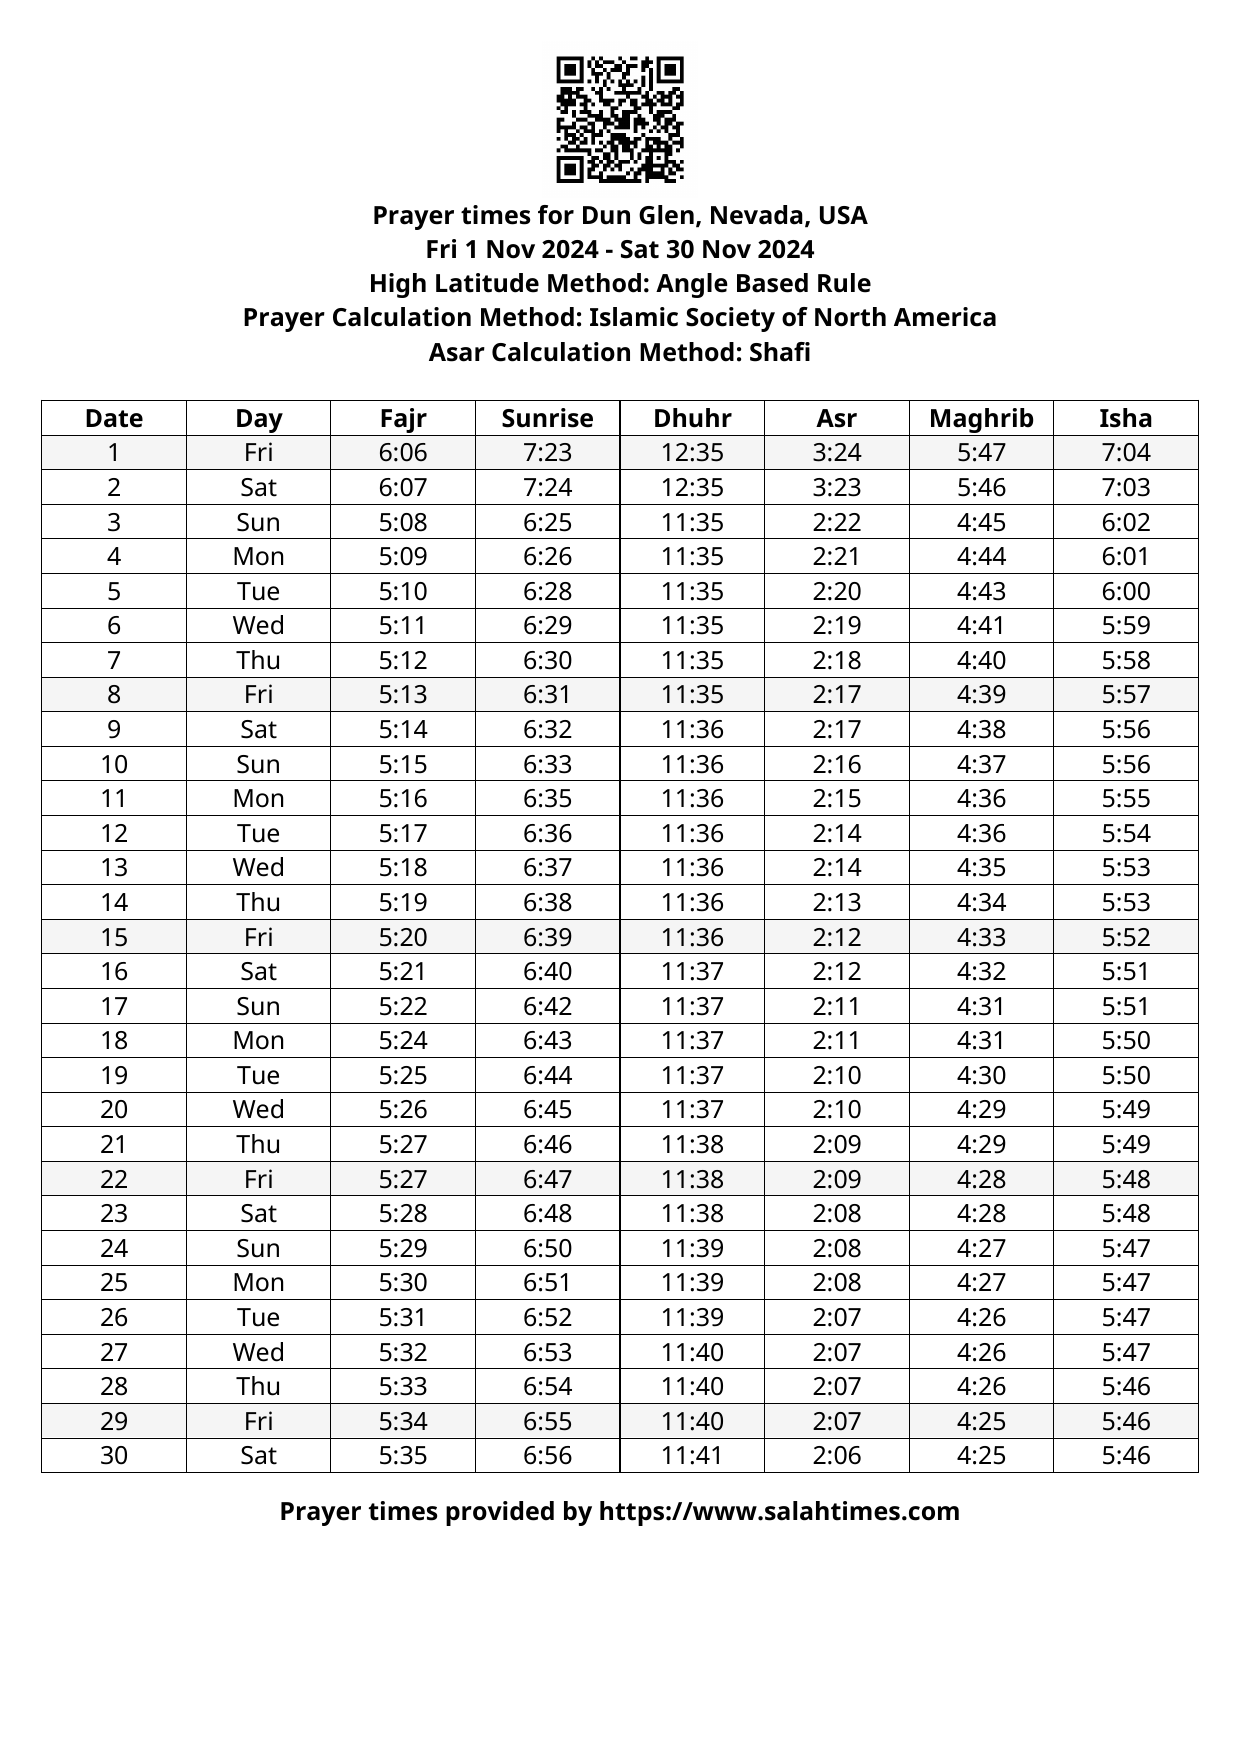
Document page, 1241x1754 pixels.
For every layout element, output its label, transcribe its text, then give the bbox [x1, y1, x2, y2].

table_cell 5 [42, 574, 186, 607]
table_cell 2:14 [765, 851, 909, 884]
table_cell 6:46 [476, 1127, 619, 1161]
table_cell 2:06 [765, 1439, 909, 1472]
table_cell 4:28 [910, 1196, 1053, 1230]
table_cell 4:27 [910, 1231, 1053, 1264]
table_cell 5:35 [331, 1439, 475, 1472]
table_cell 11:36 [621, 816, 764, 849]
table_cell 30 [42, 1439, 186, 1472]
table_cell 5:25 [331, 1058, 475, 1092]
table_cell 5:09 [331, 539, 475, 573]
table_cell 5:27 [331, 1127, 475, 1161]
table_cell 6:06 [331, 436, 475, 469]
table_cell 7:03 [1054, 470, 1198, 504]
table_cell 4:28 [910, 1162, 1053, 1195]
table_cell 5:14 [331, 712, 475, 746]
table_cell 5:51 [1054, 989, 1198, 1022]
table_cell 6:33 [476, 747, 619, 780]
table_cell 2:13 [765, 885, 909, 919]
table_cell 6:40 [476, 954, 619, 988]
table_cell 11:41 [621, 1439, 764, 1472]
table_cell 4:35 [910, 851, 1053, 884]
table_cell 22 [42, 1162, 186, 1195]
table_cell 8 [42, 678, 186, 711]
table_cell Mon [187, 781, 330, 815]
table_cell 17 [42, 989, 186, 1022]
table_cell 4:32 [910, 954, 1053, 988]
table_cell 5:21 [331, 954, 475, 988]
table_cell 5:53 [1054, 851, 1198, 884]
table_cell 2:08 [765, 1231, 909, 1264]
table_cell 27 [42, 1335, 186, 1368]
table_cell 6:31 [476, 678, 619, 711]
table_cell 5:28 [331, 1196, 475, 1230]
table_cell 6:56 [476, 1439, 619, 1472]
table_cell Wed [187, 1093, 330, 1126]
table_cell 4:26 [910, 1369, 1053, 1403]
table_cell 5:31 [331, 1300, 475, 1334]
table_cell 11:37 [621, 954, 764, 988]
table_cell 14 [42, 885, 186, 919]
table_cell 11:40 [621, 1369, 764, 1403]
table_cell 4:38 [910, 712, 1053, 746]
table_cell 5:08 [331, 505, 475, 538]
table_cell 5:56 [1054, 747, 1198, 780]
table_cell Thu [187, 1127, 330, 1161]
table_cell 4:29 [910, 1093, 1053, 1126]
table_cell 4:37 [910, 747, 1053, 780]
table_cell 2:12 [765, 920, 909, 953]
table_cell 5:24 [331, 1024, 475, 1057]
table_cell 11:37 [621, 1093, 764, 1126]
table_cell 3:23 [765, 470, 909, 504]
table_cell 11:38 [621, 1127, 764, 1161]
table_cell 2:07 [765, 1300, 909, 1334]
table_cell 6:44 [476, 1058, 619, 1092]
table_cell 4:25 [910, 1404, 1053, 1437]
table_cell 5:33 [331, 1369, 475, 1403]
table_cell 5:55 [1054, 781, 1198, 815]
table_cell 5:19 [331, 885, 475, 919]
table_cell 18 [42, 1024, 186, 1057]
table_cell Mon [187, 539, 330, 573]
table_cell Mon [187, 1024, 330, 1057]
table_cell 6:26 [476, 539, 619, 573]
table_cell 5:52 [1054, 920, 1198, 953]
table_cell Thu [187, 1369, 330, 1403]
table_cell 5:29 [331, 1231, 475, 1264]
text Prayer Calculation Method: Islamic Society of North America [42, 300, 1198, 334]
table_cell 6:45 [476, 1093, 619, 1126]
table_cell Mon [187, 1266, 330, 1299]
text High Latitude Method: Angle Based Rule [42, 266, 1198, 300]
table_cell 5:34 [331, 1404, 475, 1437]
table_cell 11:38 [621, 1162, 764, 1195]
table_cell 6:37 [476, 851, 619, 884]
table_cell Fri [187, 920, 330, 953]
table_cell 15 [42, 920, 186, 953]
table_cell 6:00 [1054, 574, 1198, 607]
table_cell 11:35 [621, 678, 764, 711]
table_cell Sat [187, 470, 330, 504]
table_header Day [187, 401, 330, 434]
table_cell 11:35 [621, 505, 764, 538]
table_cell 5:46 [910, 470, 1053, 504]
table_cell 6:55 [476, 1404, 619, 1437]
text Fri 1 Nov 2024 - Sat 30 Nov 2024 [42, 232, 1198, 266]
table_cell 5:51 [1054, 954, 1198, 988]
table_cell 4:26 [910, 1300, 1053, 1334]
table_cell 5:16 [331, 781, 475, 815]
table_cell 9 [42, 712, 186, 746]
table_cell 5:47 [1054, 1266, 1198, 1299]
table_cell 5:13 [331, 678, 475, 711]
table_cell 6:47 [476, 1162, 619, 1195]
table_cell Tue [187, 1058, 330, 1092]
table_cell 11:39 [621, 1266, 764, 1299]
table_cell 12:35 [621, 470, 764, 504]
table_cell 11 [42, 781, 186, 815]
table_header Asr [765, 401, 909, 434]
table_header Isha [1054, 401, 1198, 434]
table_cell 11:40 [621, 1335, 764, 1368]
table_cell 11:38 [621, 1196, 764, 1230]
table_cell 5:26 [331, 1093, 475, 1126]
table_cell 4:41 [910, 609, 1053, 642]
table_cell 5:47 [1054, 1231, 1198, 1264]
table_cell Wed [187, 609, 330, 642]
table_cell 2:16 [765, 747, 909, 780]
table_cell 7:24 [476, 470, 619, 504]
table_cell 4:44 [910, 539, 1053, 573]
table_cell 2:08 [765, 1196, 909, 1230]
table_cell 6:50 [476, 1231, 619, 1264]
table_cell 5:49 [1054, 1127, 1198, 1161]
table_cell 2:17 [765, 712, 909, 746]
table_cell 2:07 [765, 1404, 909, 1437]
table_cell 2:07 [765, 1369, 909, 1403]
table_cell 7 [42, 643, 186, 677]
table_cell 5:17 [331, 816, 475, 849]
table_cell 6:35 [476, 781, 619, 815]
table_cell 12 [42, 816, 186, 849]
table_cell 16 [42, 954, 186, 988]
table_cell 6:30 [476, 643, 619, 677]
table_cell 5:56 [1054, 712, 1198, 746]
table_cell 2:21 [765, 539, 909, 573]
table_cell 26 [42, 1300, 186, 1334]
table_cell 5:46 [1054, 1439, 1198, 1472]
table_cell 6:29 [476, 609, 619, 642]
table_cell 5:18 [331, 851, 475, 884]
table_cell 5:15 [331, 747, 475, 780]
table_cell 11:39 [621, 1300, 764, 1334]
table_cell 5:54 [1054, 816, 1198, 849]
table_cell 11:37 [621, 1058, 764, 1092]
table_cell 5:47 [1054, 1335, 1198, 1368]
table_cell 2:20 [765, 574, 909, 607]
table_cell 6:38 [476, 885, 619, 919]
table_cell 11:35 [621, 609, 764, 642]
table_cell 4:26 [910, 1335, 1053, 1368]
table_cell 5:59 [1054, 609, 1198, 642]
table_cell 11:36 [621, 885, 764, 919]
table_cell 6:39 [476, 920, 619, 953]
table_cell 2:07 [765, 1335, 909, 1368]
table_cell 20 [42, 1093, 186, 1126]
table_cell 5:27 [331, 1162, 475, 1195]
table_cell 2:08 [765, 1266, 909, 1299]
table_cell 2:10 [765, 1058, 909, 1092]
table_cell 4:43 [910, 574, 1053, 607]
table_cell 4 [42, 539, 186, 573]
table_cell 4:36 [910, 816, 1053, 849]
table_cell Tue [187, 1300, 330, 1334]
table_cell 2:19 [765, 609, 909, 642]
table_cell 4:31 [910, 1024, 1053, 1057]
table_cell 11:35 [621, 539, 764, 573]
table_cell 5:50 [1054, 1024, 1198, 1057]
table_header Fajr [331, 401, 475, 434]
table_cell 6:48 [476, 1196, 619, 1230]
text Prayer times provided by https://www.salahtimes.com [42, 1494, 1198, 1528]
table_cell 6:01 [1054, 539, 1198, 573]
table_cell 6:42 [476, 989, 619, 1022]
table_cell 2:15 [765, 781, 909, 815]
text Asar Calculation Method: Shafi [42, 334, 1198, 368]
table_cell 4:45 [910, 505, 1053, 538]
table_cell Fri [187, 1162, 330, 1195]
table_cell Fri [187, 436, 330, 469]
table_cell 6:54 [476, 1369, 619, 1403]
table_cell Sun [187, 505, 330, 538]
table_cell 5:30 [331, 1266, 475, 1299]
table_cell 25 [42, 1266, 186, 1299]
table_cell 11:35 [621, 574, 764, 607]
table_cell 4:34 [910, 885, 1053, 919]
table_cell 29 [42, 1404, 186, 1437]
table_cell 2 [42, 470, 186, 504]
table_cell 11:40 [621, 1404, 764, 1437]
table_cell 4:40 [910, 643, 1053, 677]
table_cell 5:47 [1054, 1300, 1198, 1334]
table_cell Sat [187, 1439, 330, 1472]
table_cell 11:37 [621, 989, 764, 1022]
table_cell 4:39 [910, 678, 1053, 711]
table_cell 10 [42, 747, 186, 780]
table_cell 11:39 [621, 1231, 764, 1264]
table_cell 6:52 [476, 1300, 619, 1334]
table_header Date [42, 401, 186, 434]
table_cell 6:51 [476, 1266, 619, 1299]
table_cell 4:31 [910, 989, 1053, 1022]
table_cell 11:37 [621, 1024, 764, 1057]
table_cell Thu [187, 885, 330, 919]
table_cell 5:12 [331, 643, 475, 677]
table_cell 4:36 [910, 781, 1053, 815]
table_cell 5:53 [1054, 885, 1198, 919]
table_cell 11:36 [621, 781, 764, 815]
table_header Maghrib [910, 401, 1053, 434]
table_cell 3 [42, 505, 186, 538]
table_cell 11:36 [621, 712, 764, 746]
table_cell 6:02 [1054, 505, 1198, 538]
table_cell Wed [187, 851, 330, 884]
table_cell 11:36 [621, 851, 764, 884]
table_cell 23 [42, 1196, 186, 1230]
table_cell Fri [187, 1404, 330, 1437]
table_cell 28 [42, 1369, 186, 1403]
table_cell 5:49 [1054, 1093, 1198, 1126]
table_cell 7:04 [1054, 436, 1198, 469]
table_cell 6:53 [476, 1335, 619, 1368]
table_cell Sat [187, 712, 330, 746]
table_cell 5:48 [1054, 1196, 1198, 1230]
table_cell Sat [187, 954, 330, 988]
table_cell 3:24 [765, 436, 909, 469]
table_cell 13 [42, 851, 186, 884]
table_header Sunrise [476, 401, 619, 434]
table_cell 7:23 [476, 436, 619, 469]
table_cell Sun [187, 989, 330, 1022]
table_cell 4:27 [910, 1266, 1053, 1299]
table_cell 2:09 [765, 1162, 909, 1195]
table_cell 2:10 [765, 1093, 909, 1126]
text Prayer times for Dun Glen, Nevada, USA [42, 198, 1198, 232]
table_cell 5:46 [1054, 1404, 1198, 1437]
table_cell 11:35 [621, 643, 764, 677]
table_header Dhuhr [621, 401, 764, 434]
picture [542, 41, 699, 198]
table_cell 6:36 [476, 816, 619, 849]
table_cell Fri [187, 678, 330, 711]
table_cell 11:36 [621, 920, 764, 953]
table_cell 5:58 [1054, 643, 1198, 677]
table_cell Sat [187, 1196, 330, 1230]
table_cell Wed [187, 1335, 330, 1368]
table_cell Tue [187, 574, 330, 607]
table_cell 19 [42, 1058, 186, 1092]
table_cell 2:22 [765, 505, 909, 538]
table_cell 1 [42, 436, 186, 469]
table_cell 24 [42, 1231, 186, 1264]
table_cell 6:32 [476, 712, 619, 746]
table_cell 5:11 [331, 609, 475, 642]
table_cell 21 [42, 1127, 186, 1161]
table_cell Sun [187, 747, 330, 780]
table_cell Sun [187, 1231, 330, 1264]
table_cell 6 [42, 609, 186, 642]
table_cell 5:48 [1054, 1162, 1198, 1195]
table_cell 2:18 [765, 643, 909, 677]
table_cell 2:14 [765, 816, 909, 849]
table_cell 5:32 [331, 1335, 475, 1368]
table_cell 4:30 [910, 1058, 1053, 1092]
table_cell 5:22 [331, 989, 475, 1022]
table_cell 5:50 [1054, 1058, 1198, 1092]
table_cell 2:11 [765, 1024, 909, 1057]
table_cell 2:17 [765, 678, 909, 711]
table_cell 6:43 [476, 1024, 619, 1057]
table_cell 4:25 [910, 1439, 1053, 1472]
table_cell 5:10 [331, 574, 475, 607]
table_cell 6:28 [476, 574, 619, 607]
table_cell 6:25 [476, 505, 619, 538]
table_cell 4:33 [910, 920, 1053, 953]
table_cell 5:47 [910, 436, 1053, 469]
table_cell 5:20 [331, 920, 475, 953]
table_cell 2:09 [765, 1127, 909, 1161]
table_cell 12:35 [621, 436, 764, 469]
table_cell 5:57 [1054, 678, 1198, 711]
table_cell 6:07 [331, 470, 475, 504]
table_cell Tue [187, 816, 330, 849]
table_cell 2:11 [765, 989, 909, 1022]
table_cell 11:36 [621, 747, 764, 780]
table_cell Thu [187, 643, 330, 677]
table_cell 5:46 [1054, 1369, 1198, 1403]
table_cell 4:29 [910, 1127, 1053, 1161]
table_cell 2:12 [765, 954, 909, 988]
